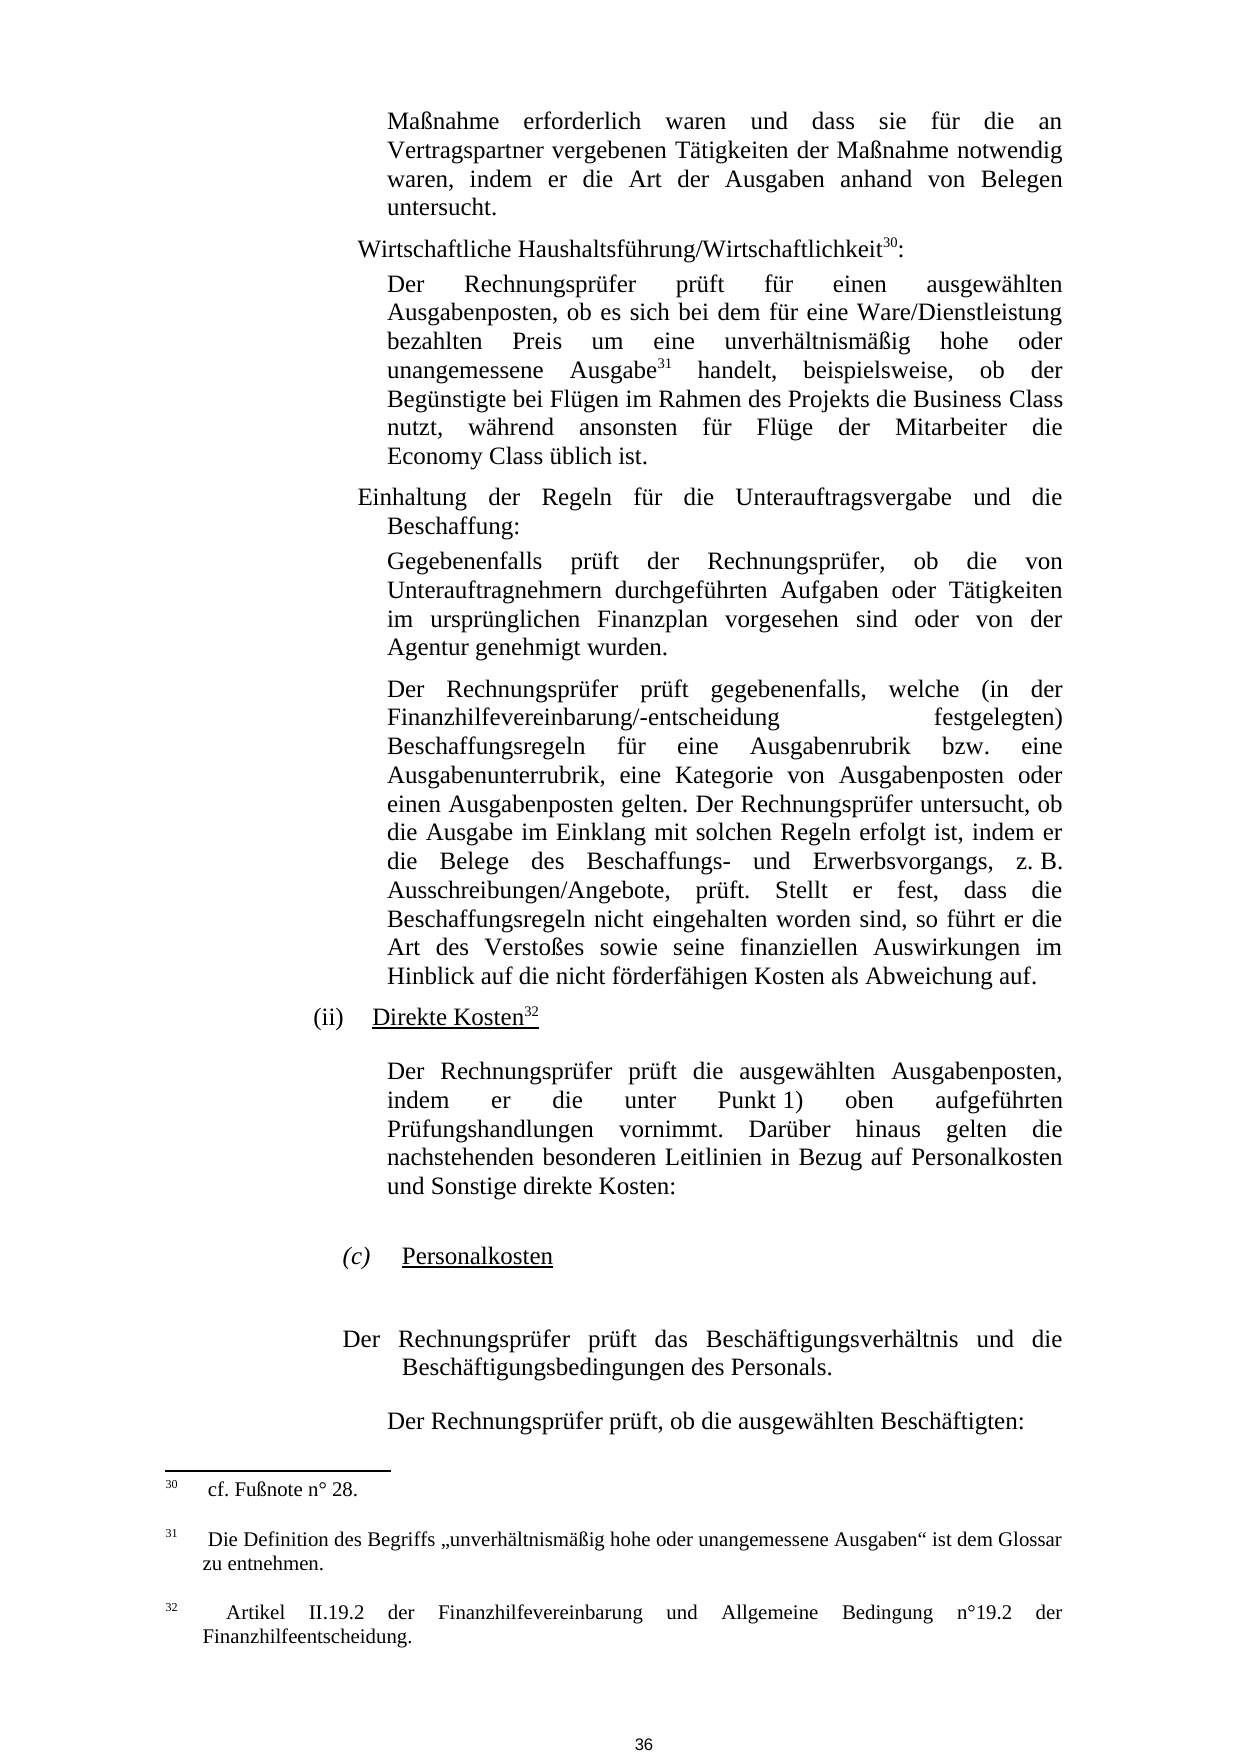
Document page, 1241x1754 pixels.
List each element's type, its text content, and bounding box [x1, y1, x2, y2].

list Gegebenenfalls prüft der Rechnungsprüfer, ob die von Unterauftragnehmern durchgeführten Aufgaben oder Tätigkeiten im ursprünglichen Finanzplan vorgesehen sind oder von der Agentur genehmigt wurden. [387, 546, 1063, 661]
list Einhaltung der Regeln für die Unterauftragsvergabe und die Beschaffung: [357, 482, 1063, 540]
list Personalkosten [342, 1241, 1063, 1270]
list Der Rechnungsprüfer prüft die ausgewählten Ausgabenposten, indem er die unter Punkt 1) oben aufgeführten Prüfungshandlungen vornimmt. Darüber hinaus gelten die nachstehenden besonderen Leitlinien in Bezug auf Personalkosten und Sonstige direkte Kosten: [387, 1056, 1063, 1200]
list Wirtschaftliche Haushaltsführung/Wirtschaftlichkeit: [357, 234, 1063, 262]
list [387, 106, 1063, 221]
list Der Rechnungsprüfer prüft, ob die ausgewählten Beschäftigten: [387, 1406, 1063, 1435]
list Direkte Kosten [313, 1002, 1063, 1031]
list Der Rechnungsprüfer prüft gegebenenfalls, welche (in der Finanzhilfevereinbarung/-entscheidung festgelegten) Beschaffungsregeln für eine Ausgabenrubrik bzw. eine Ausgabenunterrubrik, eine Kategorie von Ausgabenposten oder einen Ausgabenposten gelten. Der Rechnungsprüfer untersucht, ob die Ausgabe im Einklang mit solchen Regeln erfolgt ist, indem er die Belege des Beschaffungs- und Erwerbsvorgangs, z. B. Ausschreibungen/Angebote, prüft. Stellt er fest, dass die Beschaffungsregeln nicht eingehalten worden sind, so führt er die Art des Verstoßes sowie seine finanziellen Auswirkungen im Hinblick auf die nicht förderfähigen Kosten als Abweichung auf. [387, 674, 1063, 990]
list Der Rechnungsprüfer prüft für einen ausgewählten Ausgabenposten, ob es sich bei dem für eine Ware/Dienstleistung bezahlten Preis um eine unverhältnismäßig hohe oder unangemessene Ausgabe handelt, beispielsweise, ob der Begünstigte bei Flügen im Rahmen des Projekts die Business Class nutzt, während ansonsten für Flüge der Mitarbeiter die Economy Class üblich ist. [387, 269, 1063, 470]
list Der Rechnungsprüfer prüft das Beschäftigungsverhältnis und die Beschäftigungsbedingungen des Personals. [342, 1324, 1063, 1381]
